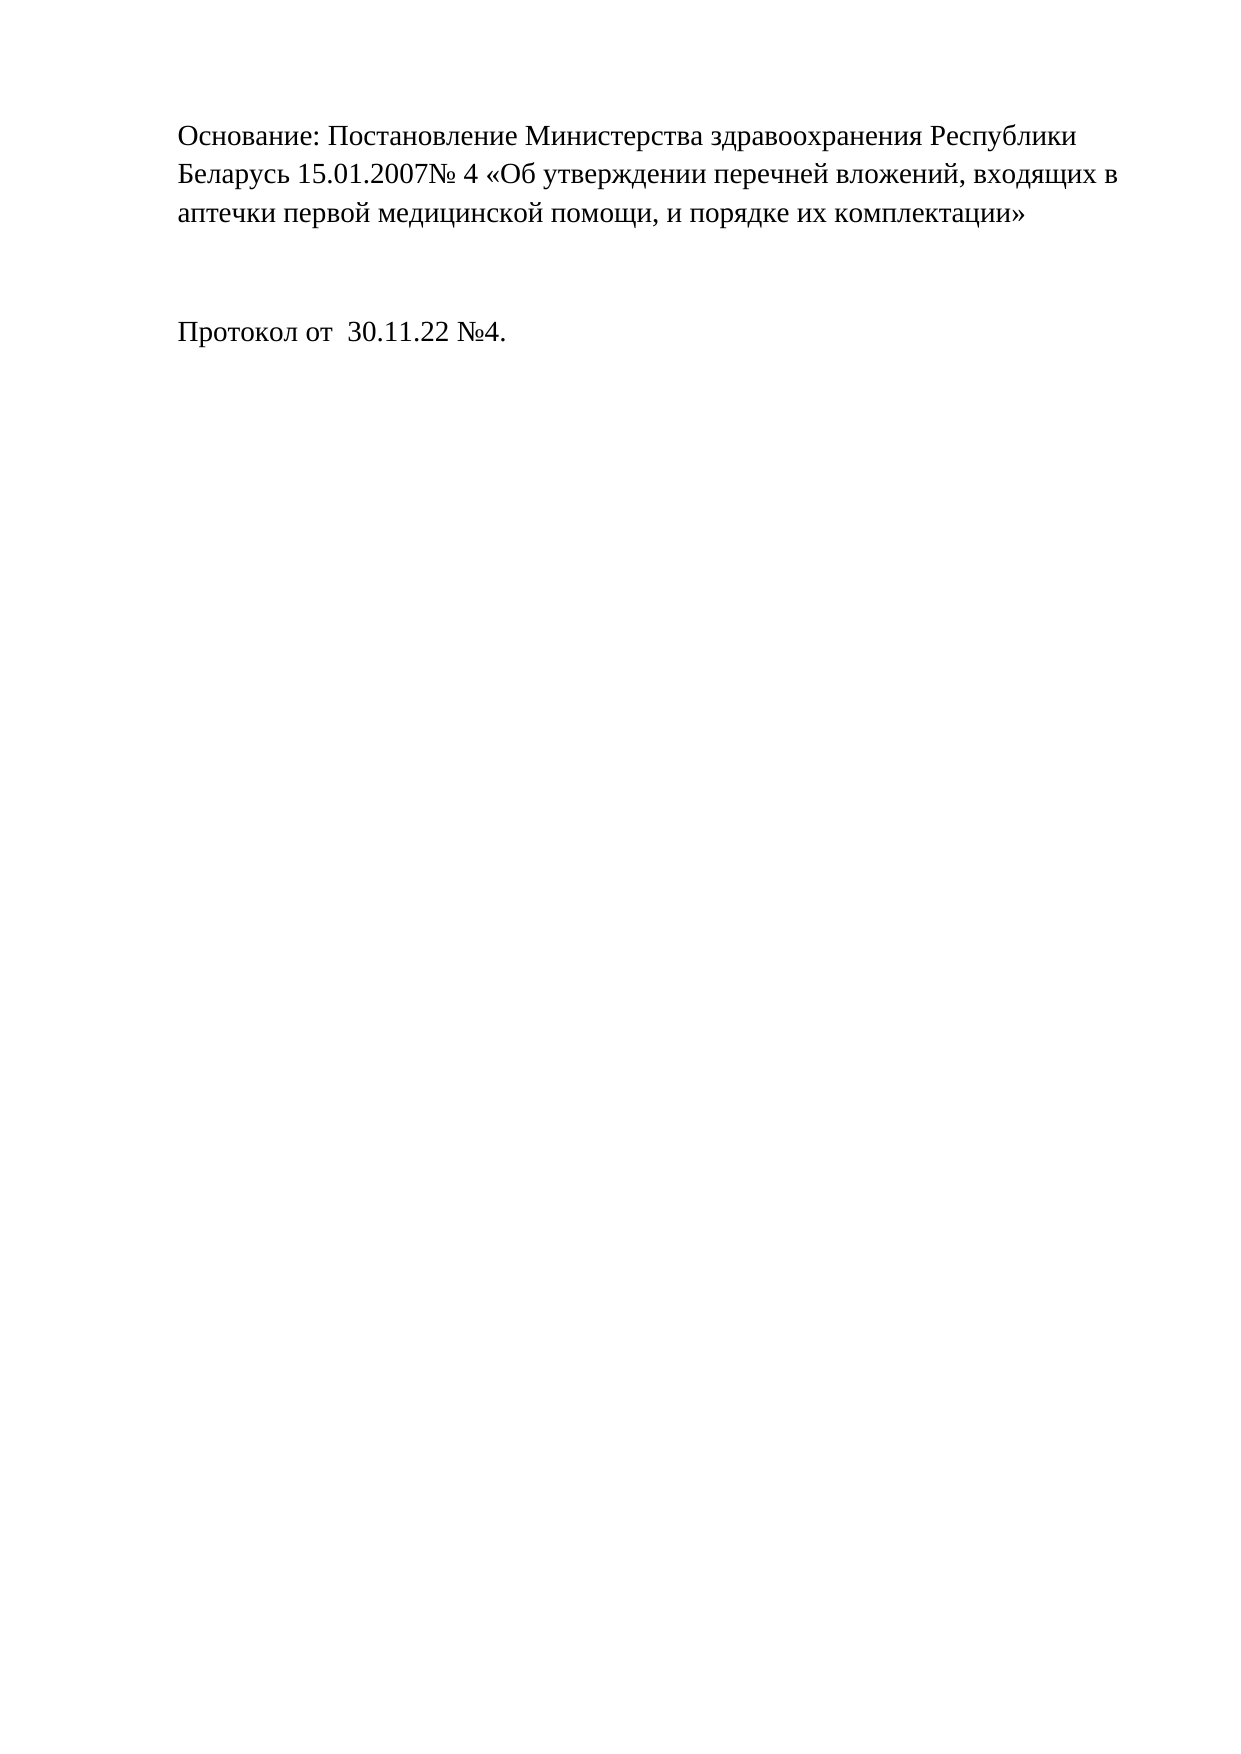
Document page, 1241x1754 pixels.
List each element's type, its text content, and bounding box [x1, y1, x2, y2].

text Протокол от 30.11.22 №4. [177, 314, 1152, 347]
text Основание: Постановление Министерства здравоохранения Республики Беларусь 15.01.2007№ 4 «Об утверждении перечней вложений, входящих в аптечки первой медицинской помощи, и порядке их комплектации» [177, 118, 1152, 229]
